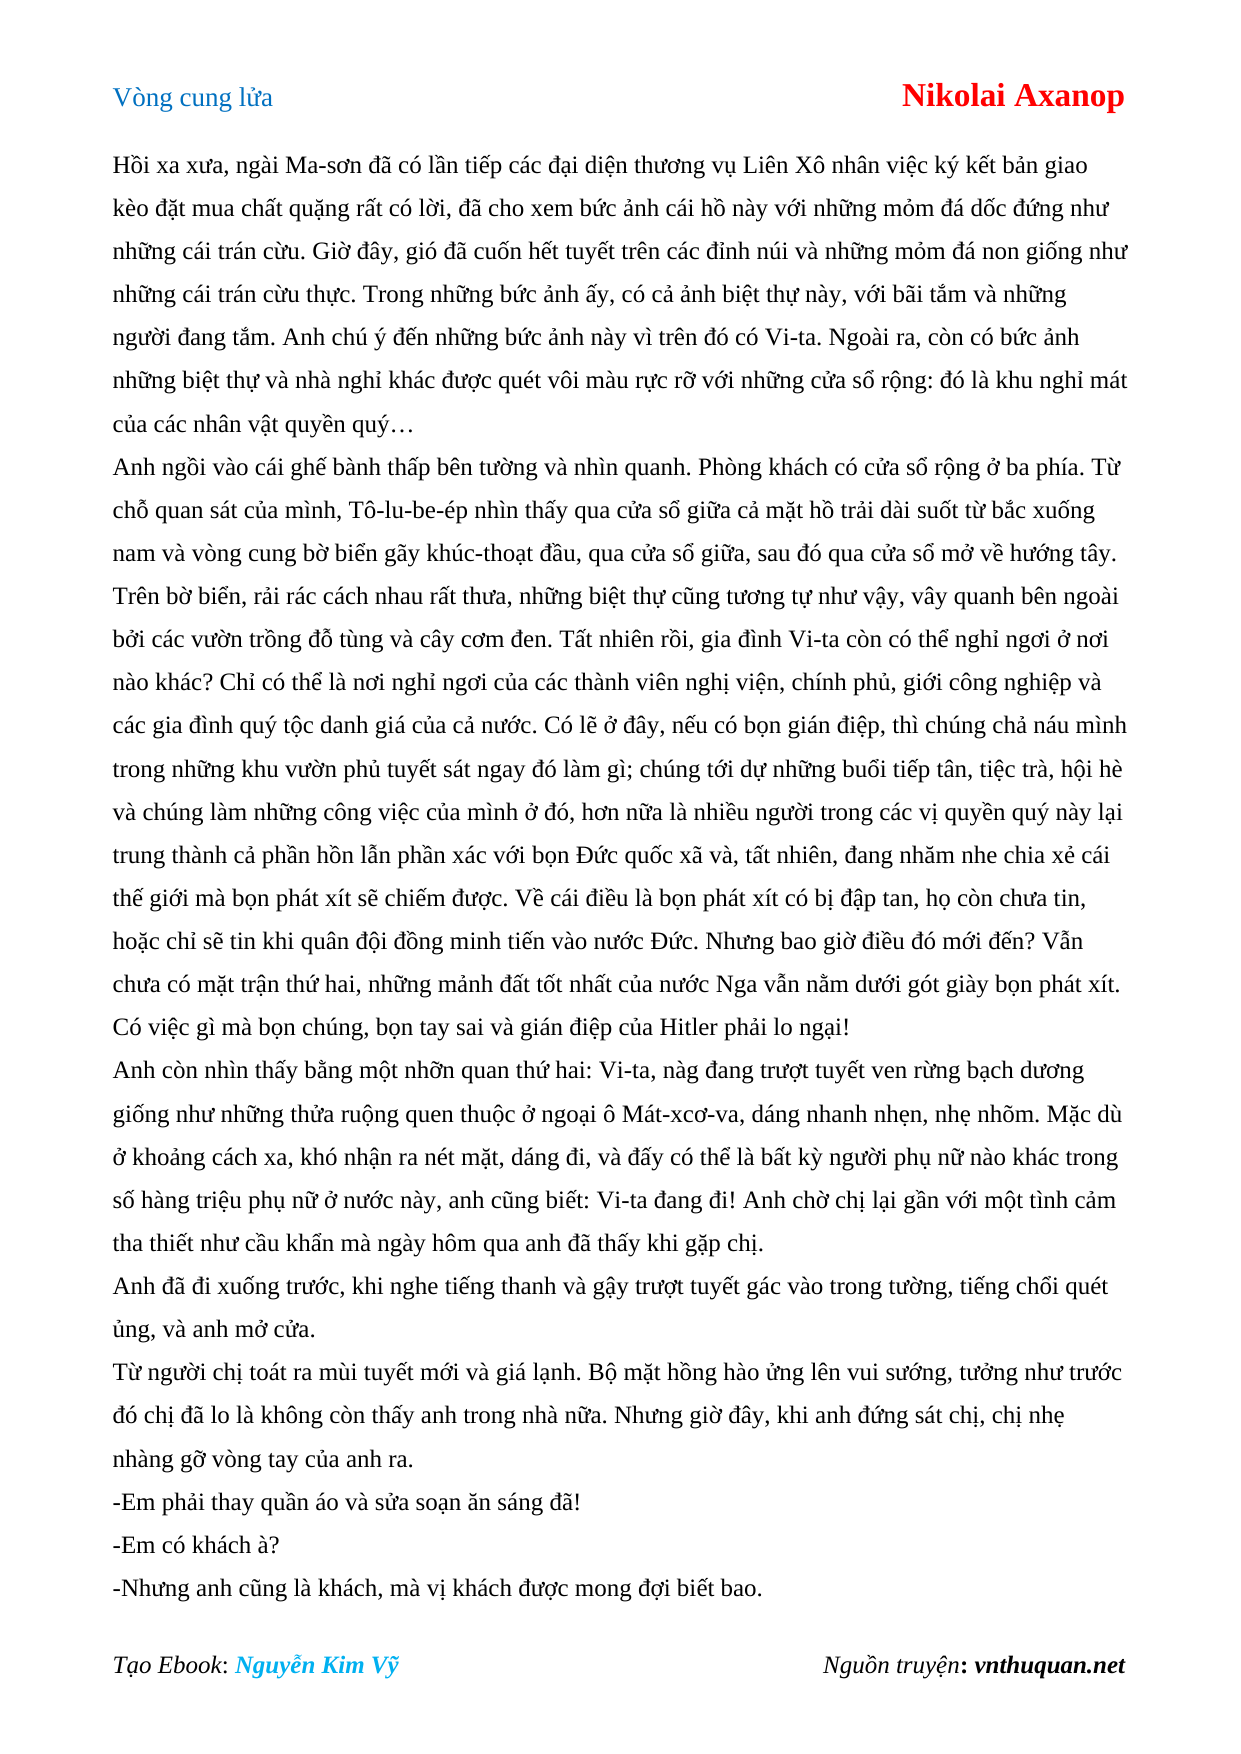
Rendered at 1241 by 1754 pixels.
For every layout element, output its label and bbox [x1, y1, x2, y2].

text [112, 150, 1128, 1602]
